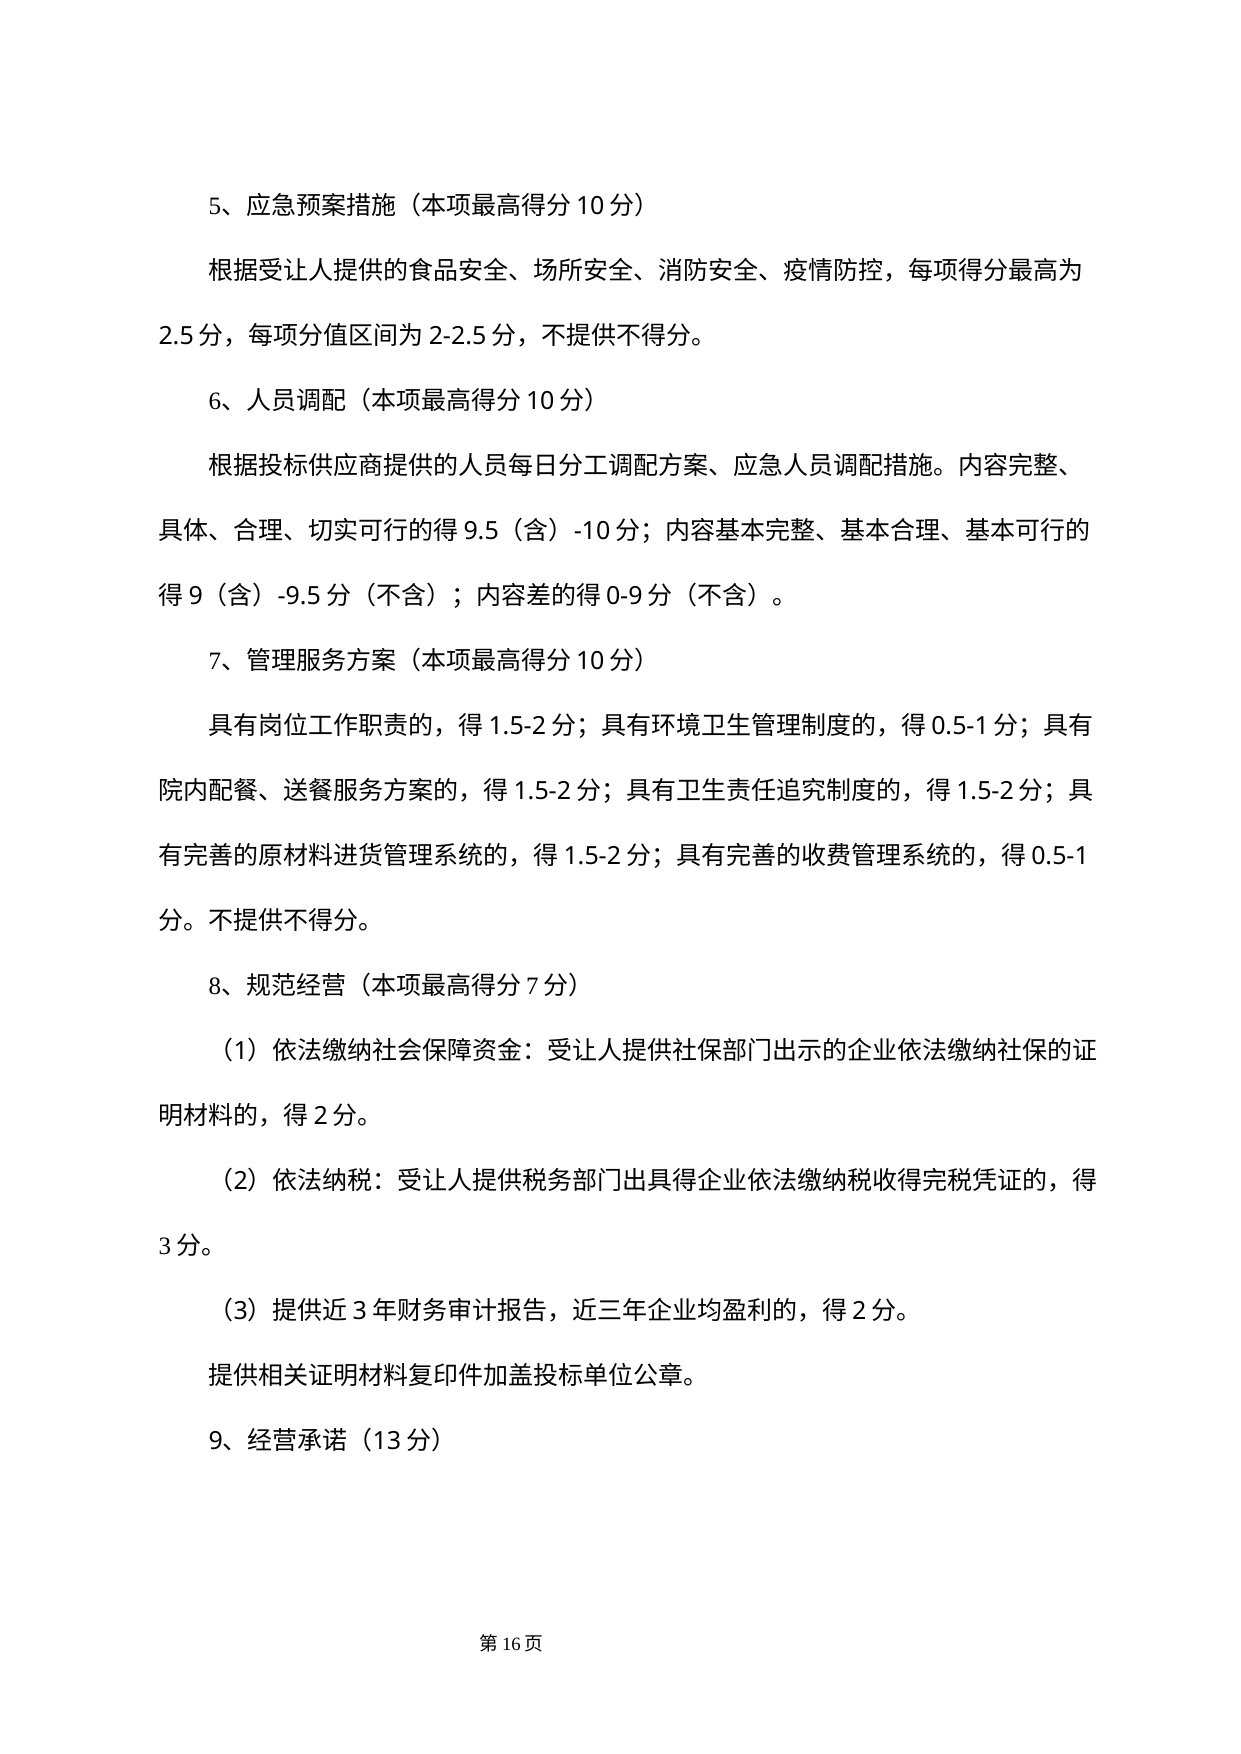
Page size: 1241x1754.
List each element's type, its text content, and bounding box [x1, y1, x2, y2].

text 6、人员调配（本项最高得分10分） [158, 366, 1100, 431]
text 根据投标供应商提供的人员每日分工调配方案、应急人员调配措施。内容完整、具体、合理、切实可行的得9.5（含）-10分；内容基本完整、基本合理、基本可行的得9（含）-9.5分（不含）；内容差的得0-9分（不含）。 [158, 431, 1100, 626]
list 提供近3年财务审计报告，近三年企业均盈利的，得2分。 [158, 1276, 1100, 1341]
text 具有岗位工作职责的，得1.5-2分；具有环境卫生管理制度的，得0.5-1分；具有院内配餐、送餐服务方案的，得1.5-2分；具有卫生责任追究制度的，得1.5-2分；具有完善的原材料进货管理系统的，得1.5-2分；具有完善的收费管理系统的，得0.5-1分。不提供不得分。 [158, 691, 1100, 951]
list 依法纳税：受让人提供税务部门出具得企业依法缴纳税收得完税凭证的，得3分。 [158, 1146, 1100, 1276]
text 8、规范经营（本项最高得分7分） [158, 951, 1100, 1016]
text 5、应急预案措施（本项最高得分10分） [158, 171, 1100, 236]
text 根据受让人提供的食品安全、场所安全、消防安全、疫情防控，每项得分最高为2.5分，每项分值区间为2-2.5分，不提供不得分。 [158, 236, 1100, 366]
list 依法缴纳社会保障资金：受让人提供社保部门出示的企业依法缴纳社保的证明材料的，得2分。 [158, 1016, 1100, 1146]
text 7、管理服务方案（本项最高得分10分） [158, 626, 1100, 691]
text 9、经营承诺（13分） [158, 1406, 1100, 1471]
text 提供相关证明材料复印件加盖投标单位公章。 [158, 1341, 1100, 1406]
